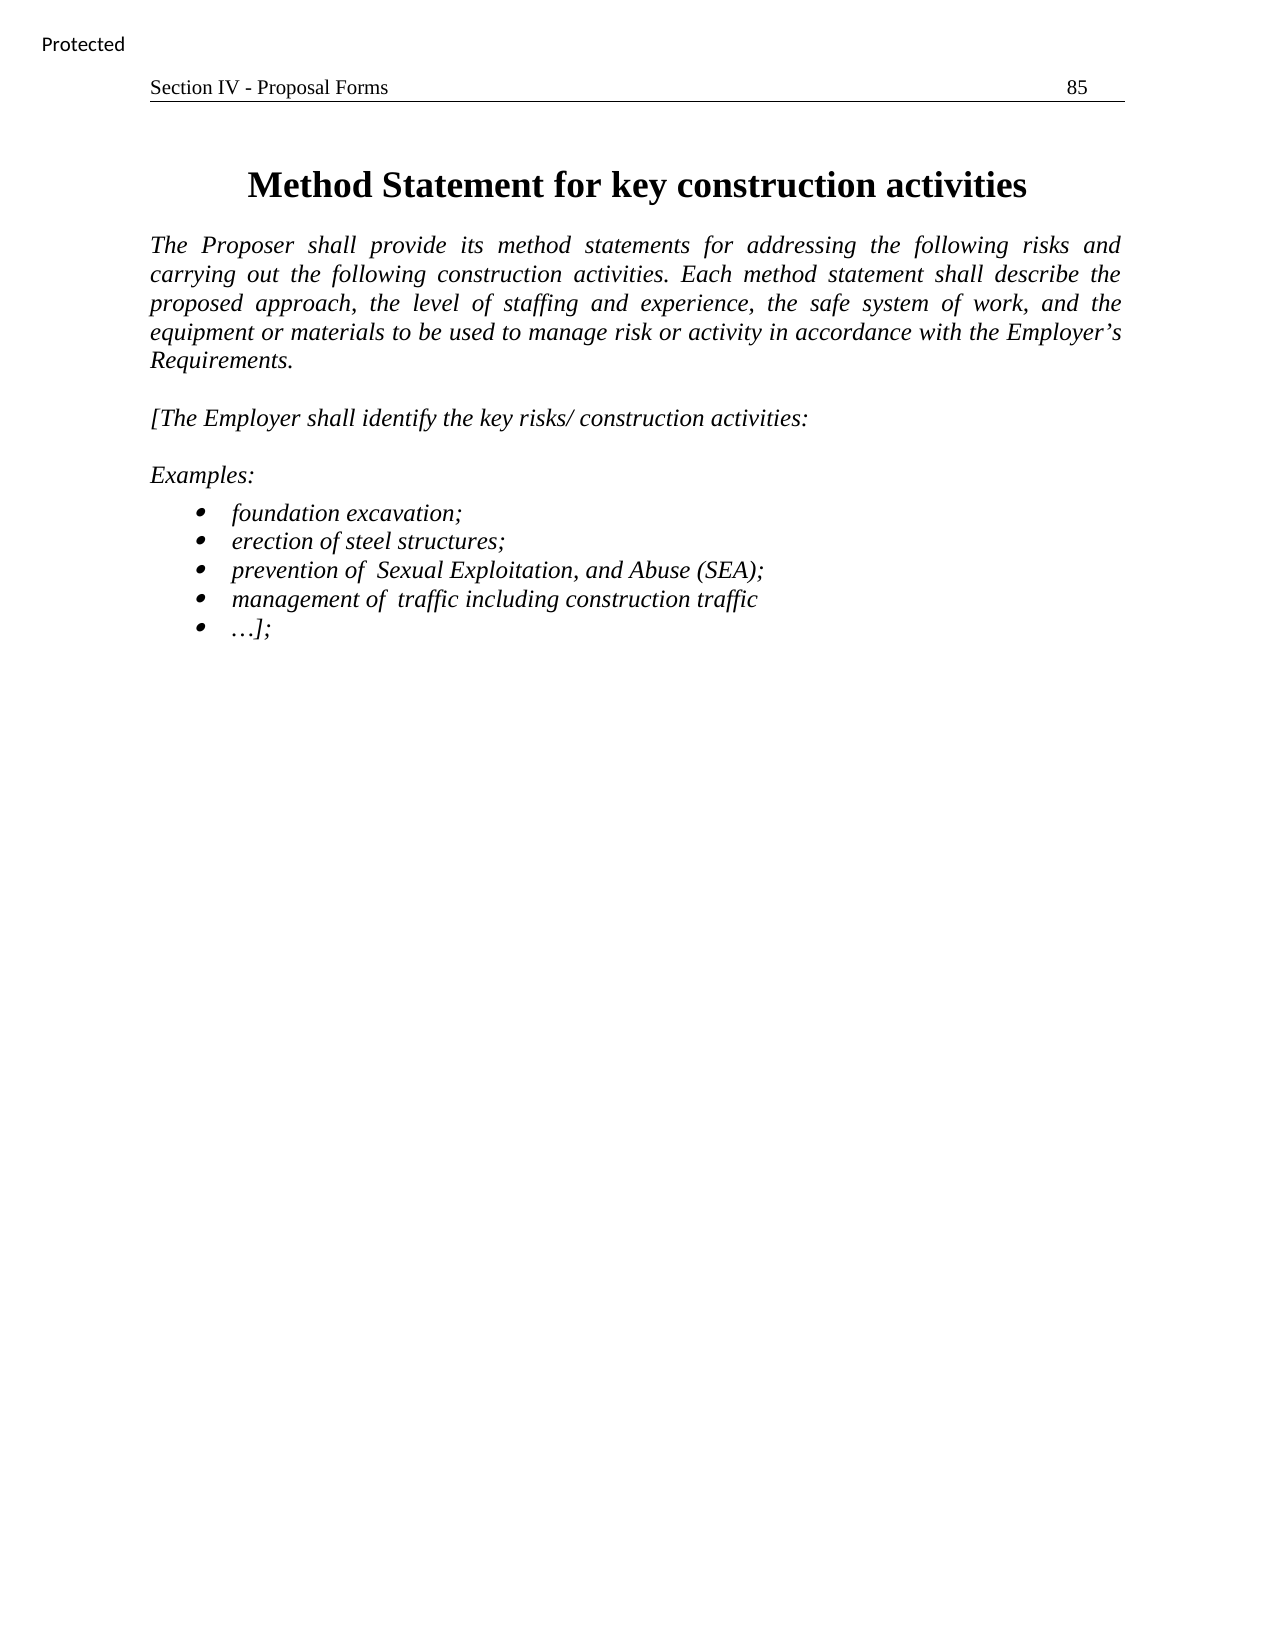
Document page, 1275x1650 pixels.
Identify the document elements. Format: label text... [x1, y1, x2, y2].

text Method Statement for key construction activities [150, 162, 1125, 206]
text [The Employer shall identify the key risks/ construction activities: [150, 403, 1125, 432]
text The Proposer shall provide its method statements for addressing the following risks and carrying out the following construction activities. Each method statement shall describe the proposed approach, the level of staffing and experience, the safe system of work, and the equipment or materials to be used to manage risk or activity in accordance with the Employer’s Requirements. [150, 231, 1125, 374]
list prevention of Sexual Exploitation, and Abuse (SEA); [194, 555, 1125, 584]
list foundation excavation; [194, 498, 1125, 526]
list management of traffic including construction traffic [194, 584, 1125, 613]
list erection of steel structures; [194, 526, 1125, 555]
text Examples: [150, 461, 1125, 489]
list …]; [194, 613, 1125, 641]
